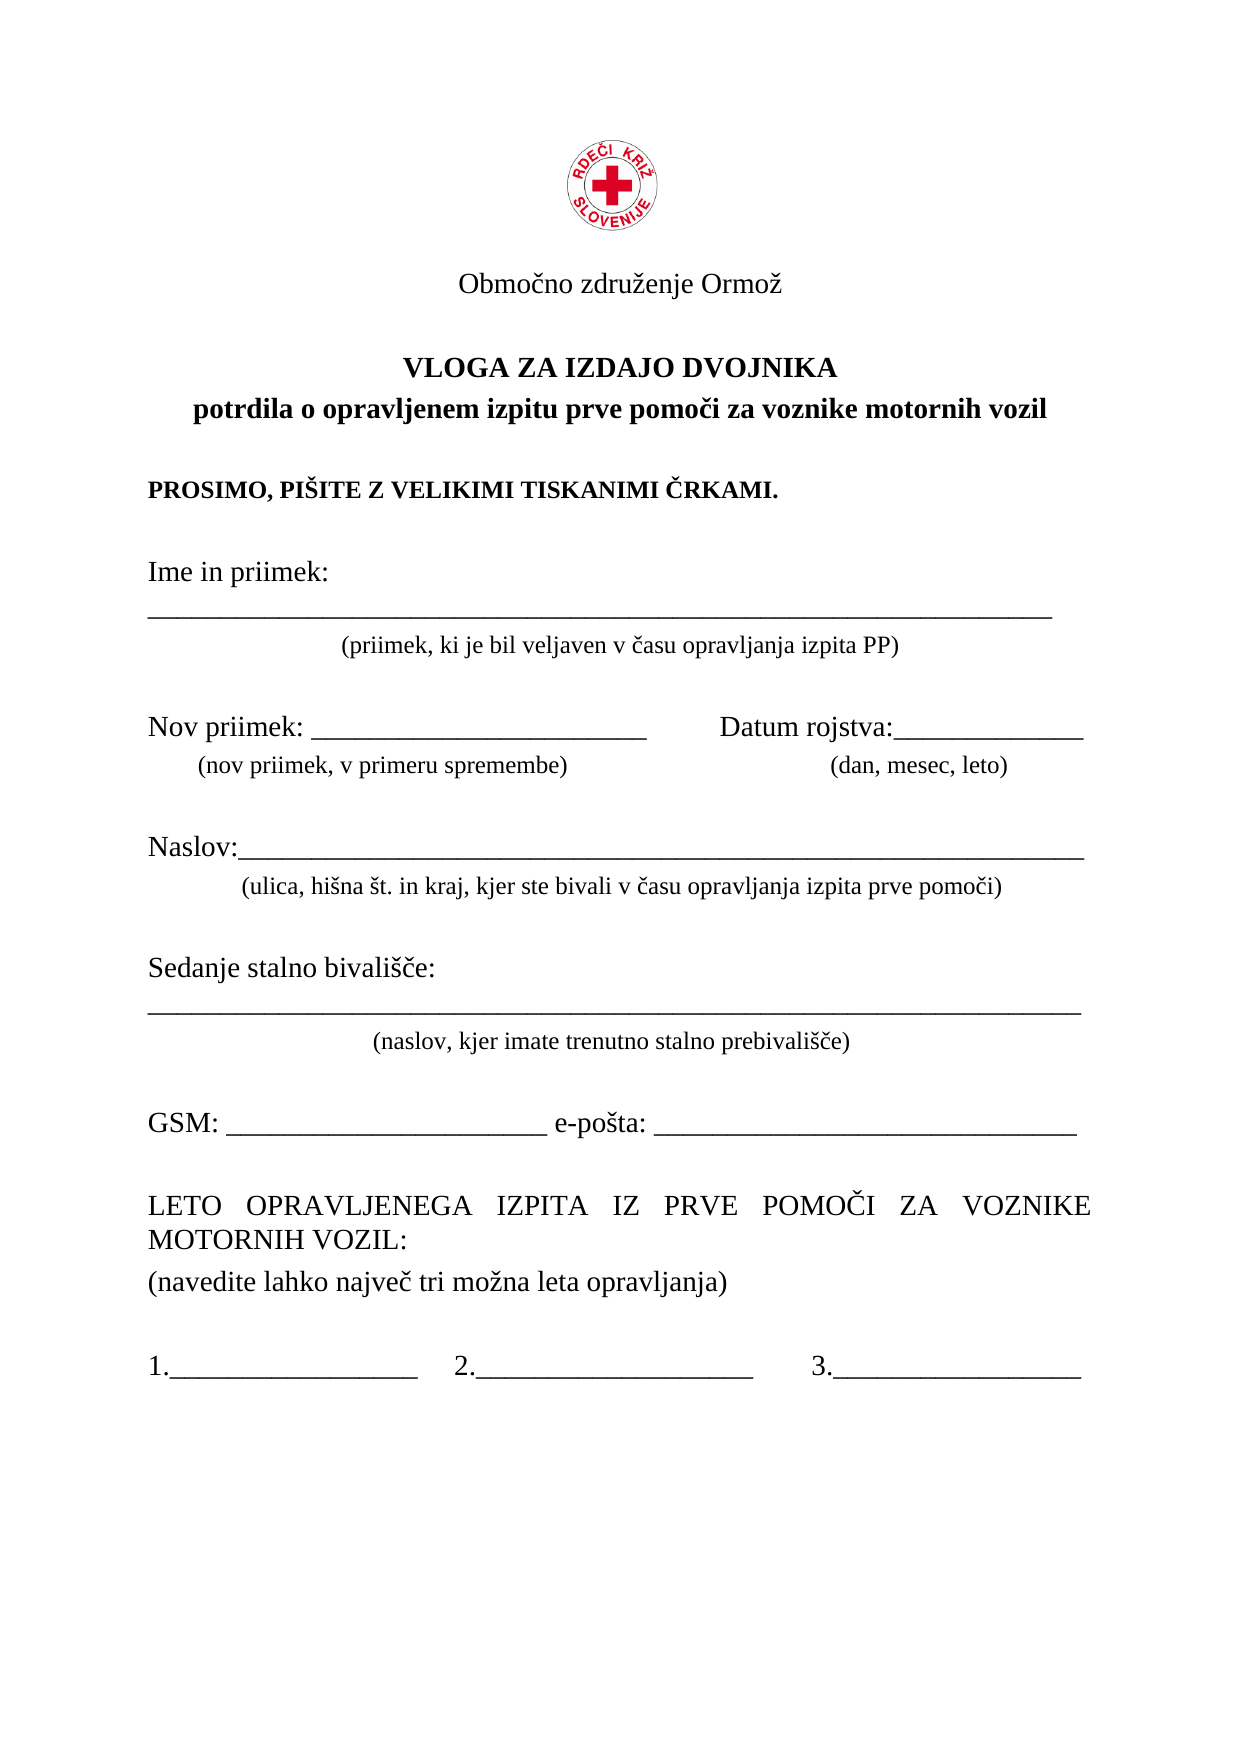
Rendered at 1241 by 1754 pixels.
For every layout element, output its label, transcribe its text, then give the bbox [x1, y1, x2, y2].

text VLOGA ZA IZDAJO DVOJNIKA [148, 350, 1093, 383]
text (ulica, hišna št. in kraj, kjer ste bivali v času opravljanja izpita prve pomoči) [148, 871, 1093, 900]
text Nov priimek: _______________________ Datum rojstva:_____________ [148, 709, 1093, 742]
text GSM: ______________________ e-pošta: _____________________________ [148, 1105, 1093, 1138]
text (priimek, ki je bil veljaven v času opravljanja izpita PP) [148, 630, 1093, 658]
text Območno združenje Ormož [148, 266, 1093, 299]
text PROSIMO, PIŠITE Z VELIKIMI TISKANIMI ČRKAMI. [148, 475, 1093, 504]
text potrdila o opravljenem izpitu prve pomoči za voznike motornih vozil [148, 392, 1093, 425]
text (nov priimek, v primeru spremembe) (dan, mesec, leto) [148, 751, 1093, 779]
text Sedanje stalno bivališče: ________________________________________________________________ [148, 950, 1093, 1017]
text 1._________________ 2.___________________ 3._________________ [148, 1348, 1093, 1381]
text (navedite lahko največ tri možna leta opravljanja) [148, 1264, 1093, 1297]
text (naslov, kjer imate trenutno stalno prebivališče) [148, 1026, 1093, 1054]
text Naslov:__________________________________________________________ [148, 829, 1093, 863]
text Ime in priimek: ______________________________________________________________ [148, 554, 1093, 621]
text LETO OPRAVLJENEGA IZPITA IZ PRVE POMOČI ZA VOZNIKE MOTORNIH VOZIL: [148, 1188, 1093, 1256]
